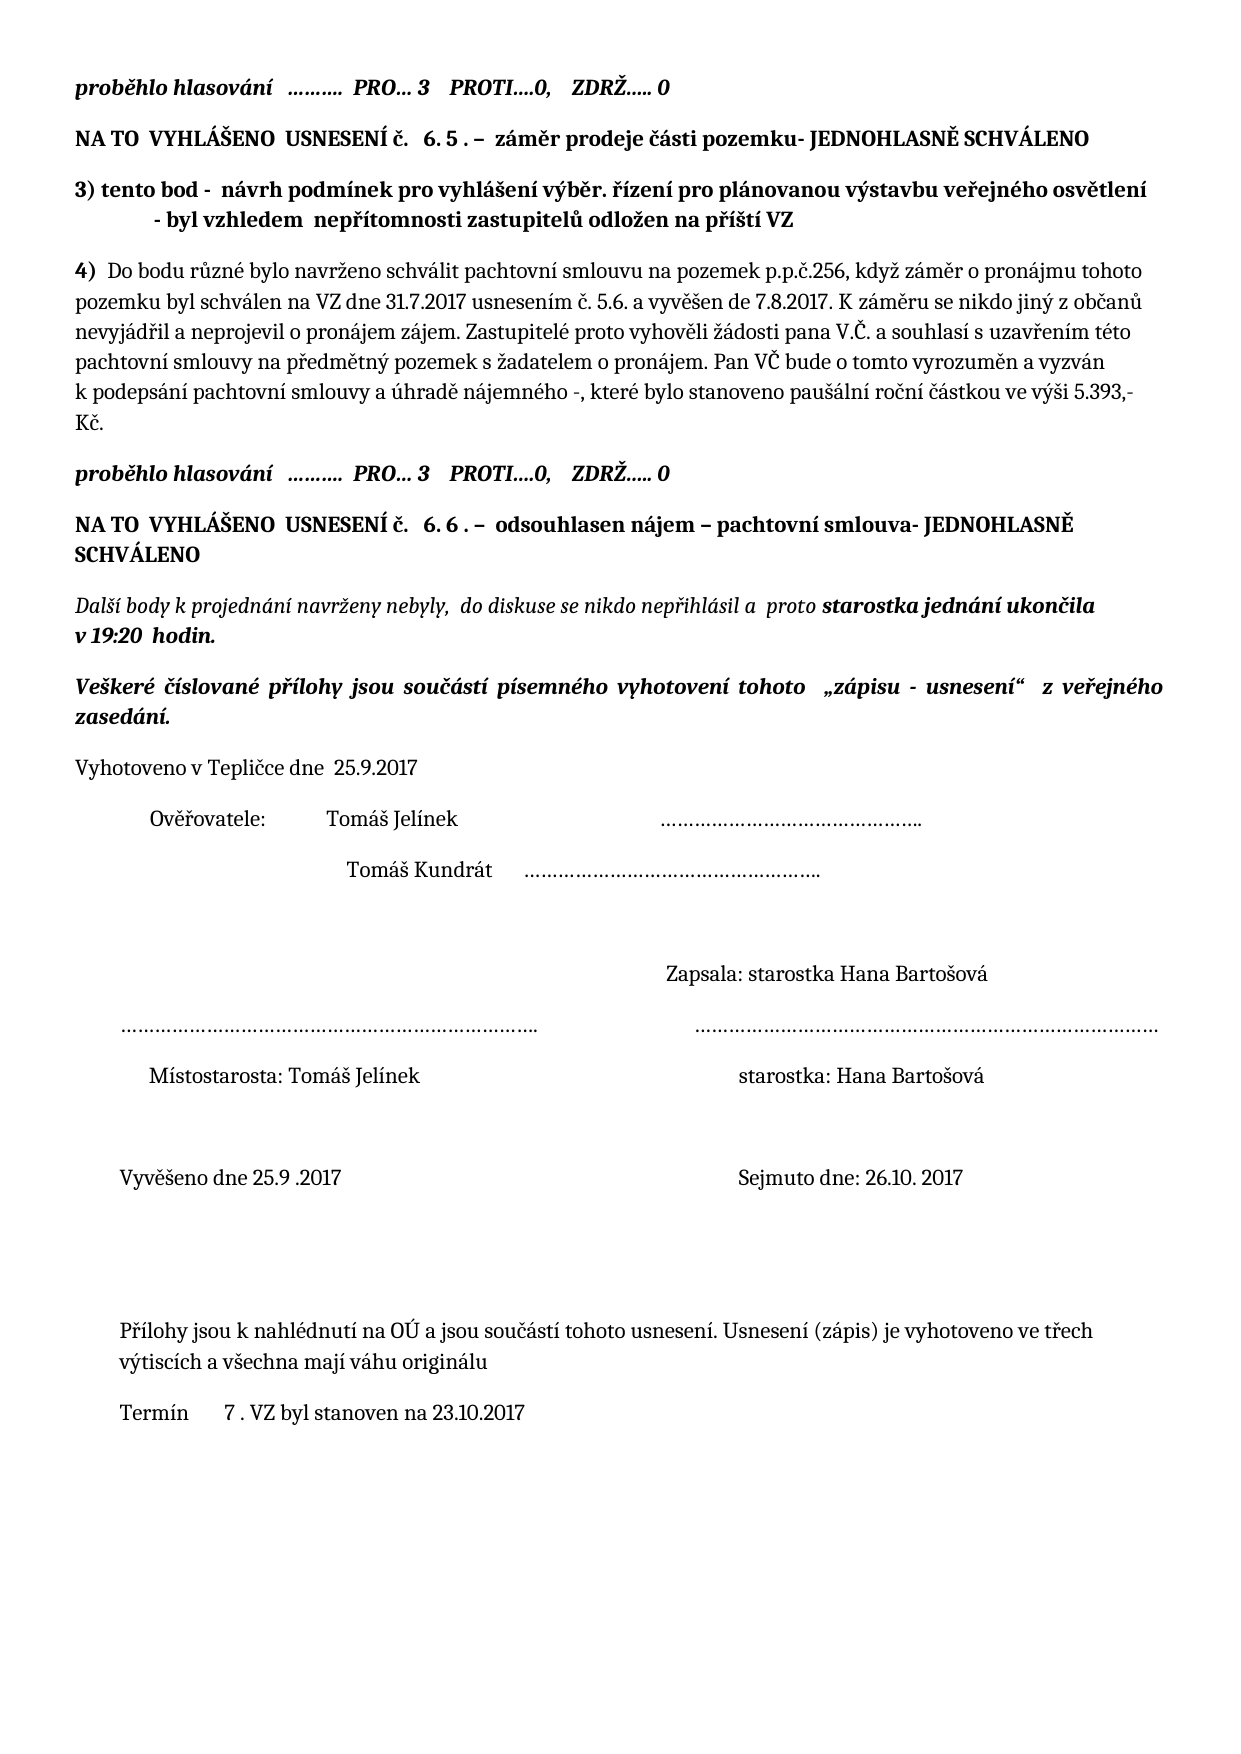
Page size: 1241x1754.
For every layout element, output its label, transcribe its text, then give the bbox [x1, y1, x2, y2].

text proběhlo hlasování ………. PRO… 3 PROTI….0, ZDRŽ….. 0 [75, 75, 1165, 101]
text Přílohy jsou k nahlédnutí na OÚ a jsou součástí tohoto usnesení. Usnesení (zápis) je vyhotoveno ve třech výtiscích a všechna mají váhu originálu [119, 1318, 1165, 1375]
text NA TO VYHLÁŠENO USNESENÍ č. 6. 5 . – záměr prodeje části pozemku- JEDNOHLASNĚ SCHVÁLENO [75, 126, 1165, 152]
text Tomáš Kundrát ……………………………………………. [150, 857, 1165, 884]
text proběhlo hlasování ………. PRO… 3 PROTI….0, ZDRŽ….. 0 [75, 460, 1165, 487]
text Vyhotoveno v Tepličce dne 25.9.2017 [75, 755, 1165, 782]
text NA TO VYHLÁŠENO USNESENÍ č. 6. 6 . – odsouhlasen nájem – pachtovní smlouva- JEDNOHLASNĚ SCHVÁLENO [75, 511, 1165, 568]
text 4) Do bodu různé bylo navrženo schválit pachtovní smlouvu na pozemek p.p.č.256, když záměr o pronájmu tohoto pozemku byl schválen na VZ dne 31.7.2017 usnesením č. 5.6. a vyvěšen de 7.8.2017. K záměru se nikdo jiný z občanů nevyjádřil a neprojevil o pronájem zájem. Zastupitelé proto vyhověli žádosti pana V.Č. a souhlasí s uzavřením této pachtovní smlouvy na předmětný pozemek s žadatelem o pronájem. Pan VČ bude o tomto vyrozuměn a vyzván k podepsání pachtovní smlouvy a úhradě nájemného -, které bylo stanoveno paušální roční částkou ve výši 5.393,- Kč. [75, 258, 1165, 436]
text Ověřovatele: Tomáš Jelínek ………………………………………. [150, 806, 1165, 833]
text ………………………………………………………………. ……………………………………………………………………… [119, 1012, 1165, 1038]
text Další body k projednání navrženy nebyly, do diskuse se nikdo nepřihlásil a proto starostka jednání ukončila v 19:20 hodin. [75, 593, 1165, 649]
text Termín 7 . VZ byl stanoven na 23.10.2017 [119, 1399, 1165, 1426]
text Zapsala: starostka Hana Bartošová [666, 961, 1165, 987]
text Místostarosta: Tomáš Jelínek starostka: Hana Bartošová [119, 1063, 1165, 1089]
text Vyvěšeno dne 25.9 .2017 Sejmuto dne: 26.10. 2017 [119, 1165, 1165, 1192]
text Veškeré číslované přílohy jsou součástí písemného vyhotovení tohoto „zápisu - usnesení“ z veřejného zasedání. [75, 674, 1165, 731]
text 3) tento bod - návrh podmínek pro vyhlášení výběr. řízení pro plánovanou výstavbu veřejného osvětlení - byl vzhledem nepřítomnosti zastupitelů odložen na příští VZ [75, 177, 1165, 234]
